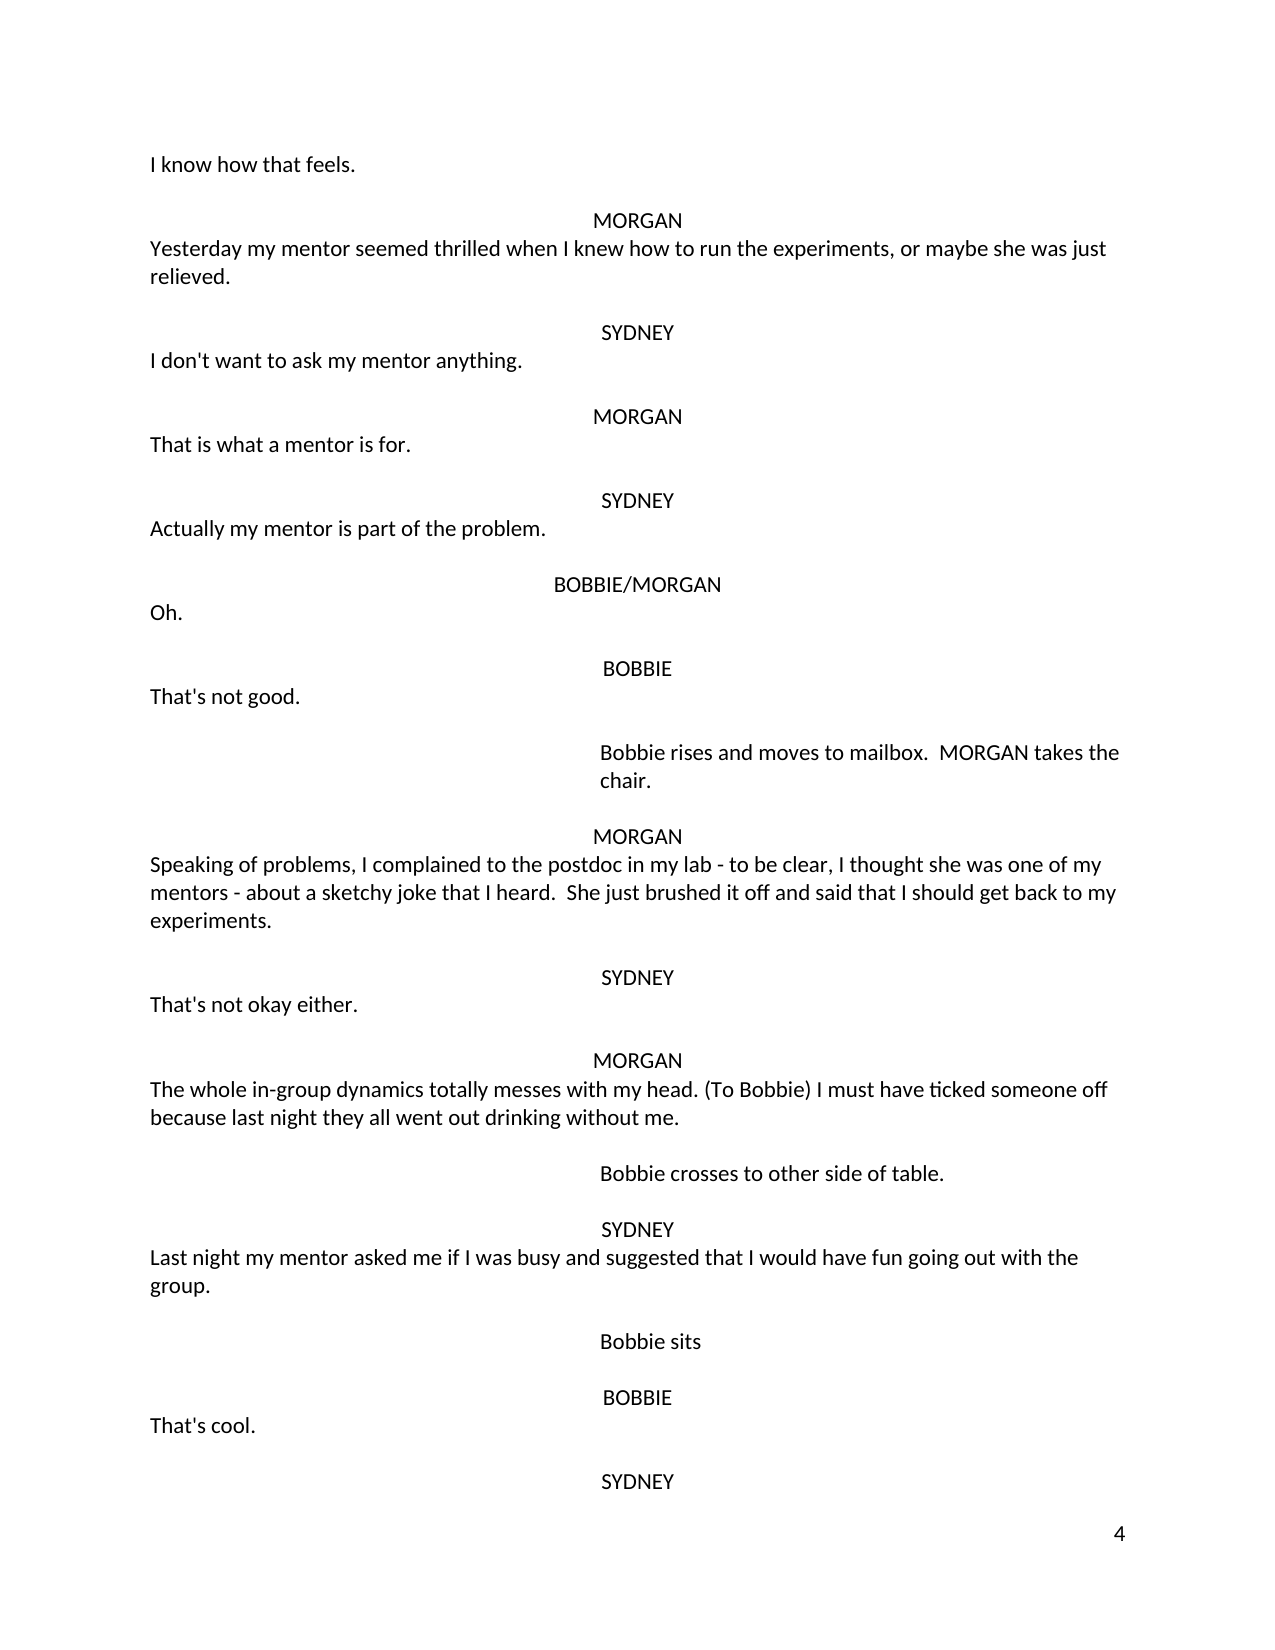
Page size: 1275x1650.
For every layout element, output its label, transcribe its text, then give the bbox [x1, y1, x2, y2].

text SYDNEY [150, 963, 1125, 991]
text BOBBIE/MORGAN [150, 570, 1125, 598]
text SYDNEY [150, 318, 1125, 346]
text Oh. [150, 598, 1125, 626]
text MORGAN [150, 822, 1125, 851]
text MORGAN [150, 206, 1125, 234]
text MORGAN [150, 402, 1125, 430]
text That's not good. [150, 682, 1125, 710]
text BOBBIE [150, 1383, 1125, 1411]
text I know how that feels. [150, 150, 1125, 178]
text That is what a mentor is for. [150, 430, 1125, 458]
text Last night my mentor asked me if I was busy and suggested that I would have fun going out with the group. [150, 1243, 1125, 1299]
text That's cool. [150, 1411, 1125, 1439]
text SYDNEY [150, 1467, 1125, 1495]
text Actually my mentor is part of the problem. [150, 514, 1125, 542]
text Speaking of problems, I complained to the postdoc in my lab - to be clear, I thought she was one of my mentors - about a sketchy joke that I heard. She just brushed it off and said that I should get back to my experiments. [150, 851, 1125, 934]
text SYDNEY [150, 1215, 1125, 1243]
text BOBBIE [150, 654, 1125, 682]
text The whole in-group dynamics totally messes with my head. (To Bobbie) I must have ticked someone off because last night they all went out drinking without me. [150, 1075, 1125, 1131]
text MORGAN [150, 1047, 1125, 1075]
text I don't want to ask my mentor anything. [150, 346, 1125, 374]
text That's not okay either. [150, 991, 1125, 1019]
text Bobbie crosses to other side of table. [600, 1159, 1125, 1187]
text SYDNEY [150, 486, 1125, 514]
text Yesterday my mentor seemed thrilled when I knew how to run the experiments, or maybe she was just relieved. [150, 234, 1125, 290]
text Bobbie rises and moves to mailbox. MORGAN takes the chair. [600, 738, 1125, 794]
text Bobbie sits [600, 1327, 1125, 1355]
